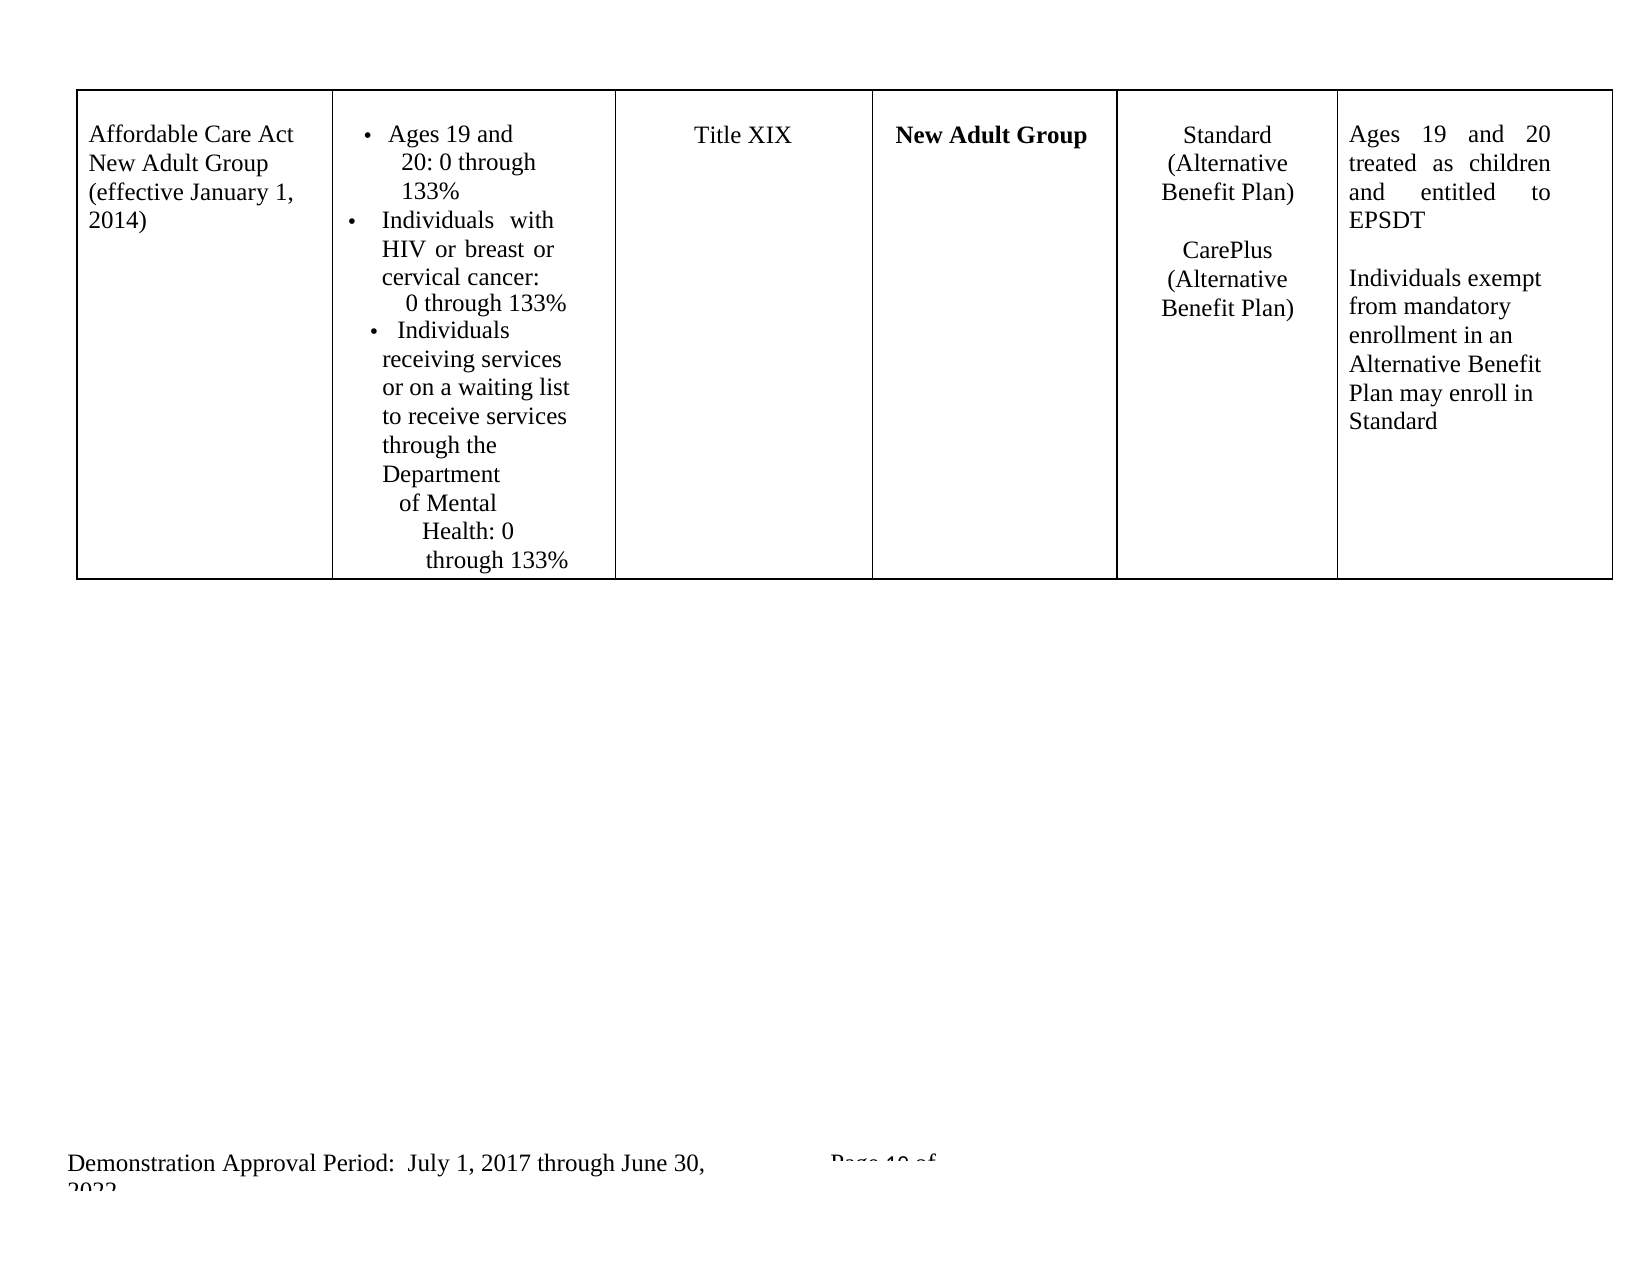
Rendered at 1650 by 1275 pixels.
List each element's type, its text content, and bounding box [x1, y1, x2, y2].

table_header Standard (Alternative Benefit Plan) CarePlus (Alternative Benefit Plan) [1118, 91, 1337, 578]
table_header Title XIX [616, 91, 872, 578]
table_header New Adult Group [873, 91, 1116, 578]
table_header Ages 19 and 20 treated as children and entitled to EPSDT Individuals exempt from mandatory enrollment in an Alternative Benefit Plan may enroll in Standard [1338, 91, 1612, 578]
table_header Ages 19 and 20: 0 through 133% Individuals with HIV or breast or cervical cancer: 0 through 133% Individuals receiving services or on a waiting list to receive services through the Department of Mental Health: 0 through 133% [333, 91, 615, 578]
table_header Affordable Care Act New Adult Group (effective January 1, 2014) [78, 91, 332, 578]
